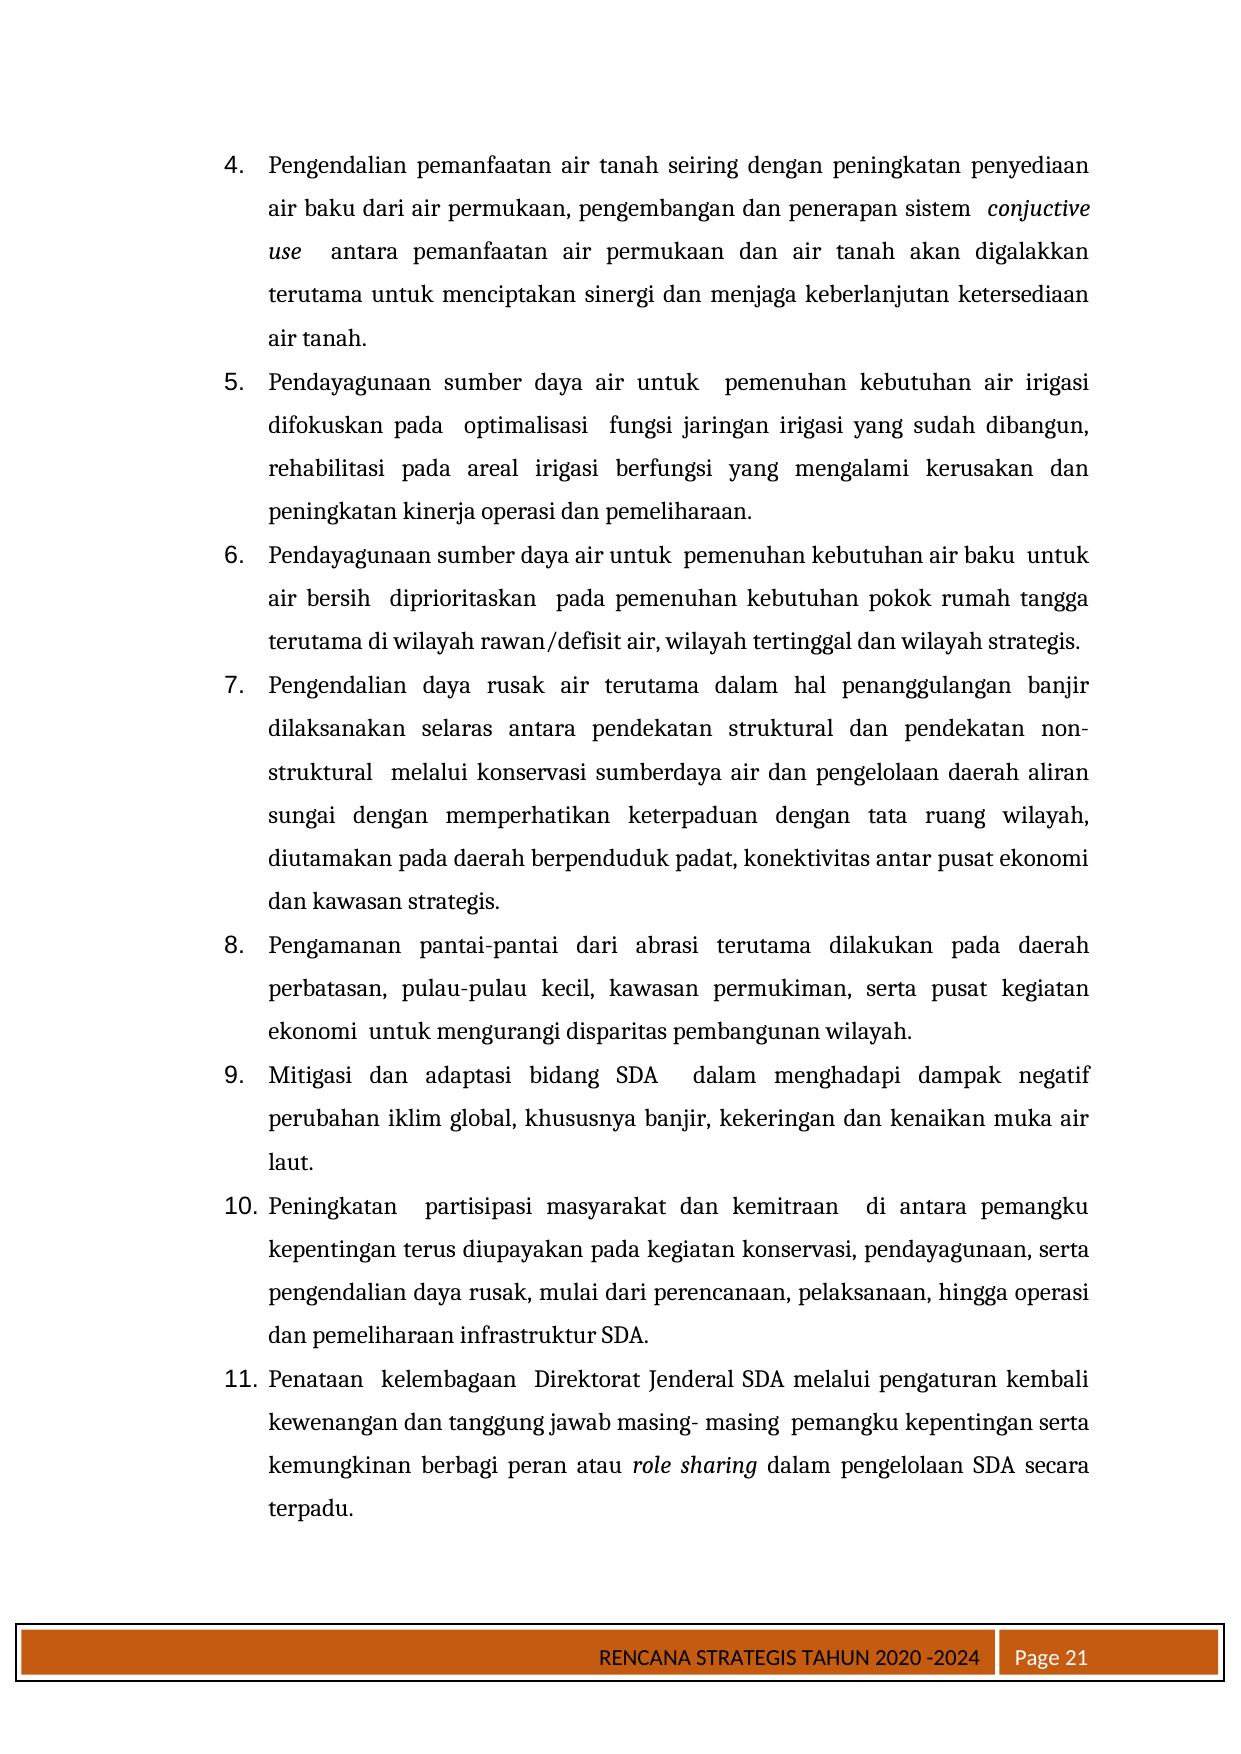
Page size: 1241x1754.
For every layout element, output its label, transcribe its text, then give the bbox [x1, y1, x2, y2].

list Pendayagunaan sumber daya air untuk pemenuhan kebutuhan air baku untuk air bersih diprioritaskan pada pemenuhan kebutuhan pokok rumah tangga terutama di wilayah rawan/defisit air, wilayah tertinggal dan wilayah strategis. [224, 540, 1090, 656]
list Peningkatan partisipasi masyarakat dan kemitraan di antara pemangku kepentingan terus diupayakan pada kegiatan konservasi, pendayagunaan, serta pengendalian daya rusak, mulai dari perencanaan, pelaksanaan, hingga operasi dan pemeliharaan infrastruktur SDA. [224, 1191, 1090, 1350]
list Mitigasi dan adaptasi bidang SDA dalam menghadapi dampak negatif perubahan iklim global, khususnya banjir, kekeringan dan kenaikan muka air laut. [224, 1060, 1090, 1176]
list Pengendalian daya rusak air terutama dalam hal penanggulangan banjir dilaksanakan selaras antara pendekatan struktural dan pendekatan non-struktural melalui konservasi sumberdaya air dan pengelolaan daerah aliran sungai dengan memperhatikan keterpaduan dengan tata ruang wilayah, diutamakan pada daerah berpenduduk padat, konektivitas antar pusat ekonomi dan kawasan strategis. [224, 670, 1090, 916]
list Pengendalian pemanfaatan air tanah seiring dengan peningkatan penyediaan air baku dari air permukaan, pengembangan dan penerapan sistem conjuctive use antara pemanfaatan air permukaan dan air tanah akan digalakkan terutama untuk menciptakan sinergi dan menjaga keberlanjutan ketersediaan air tanah. [224, 150, 1090, 352]
list Pengamanan pantai-pantai dari abrasi terutama dilakukan pada daerah perbatasan, pulau-pulau kecil, kawasan permukiman, serta pusat kegiatan ekonomi untuk mengurangi disparitas pembangunan wilayah. [224, 930, 1090, 1046]
list Penataan kelembagaan Direktorat Jenderal SDA melalui pengaturan kembali kewenangan dan tanggung jawab masing- masing pemangku kepentingan serta kemungkinan berbagi peran atau role sharing dalam pengelolaan SDA secara terpadu. [224, 1364, 1090, 1523]
list Pendayagunaan sumber daya air untuk pemenuhan kebutuhan air irigasi difokuskan pada optimalisasi fungsi jaringan irigasi yang sudah dibangun, rehabilitasi pada areal irigasi berfungsi yang mengalami kerusakan dan peningkatan kinerja operasi dan pemeliharaan. [224, 367, 1090, 526]
